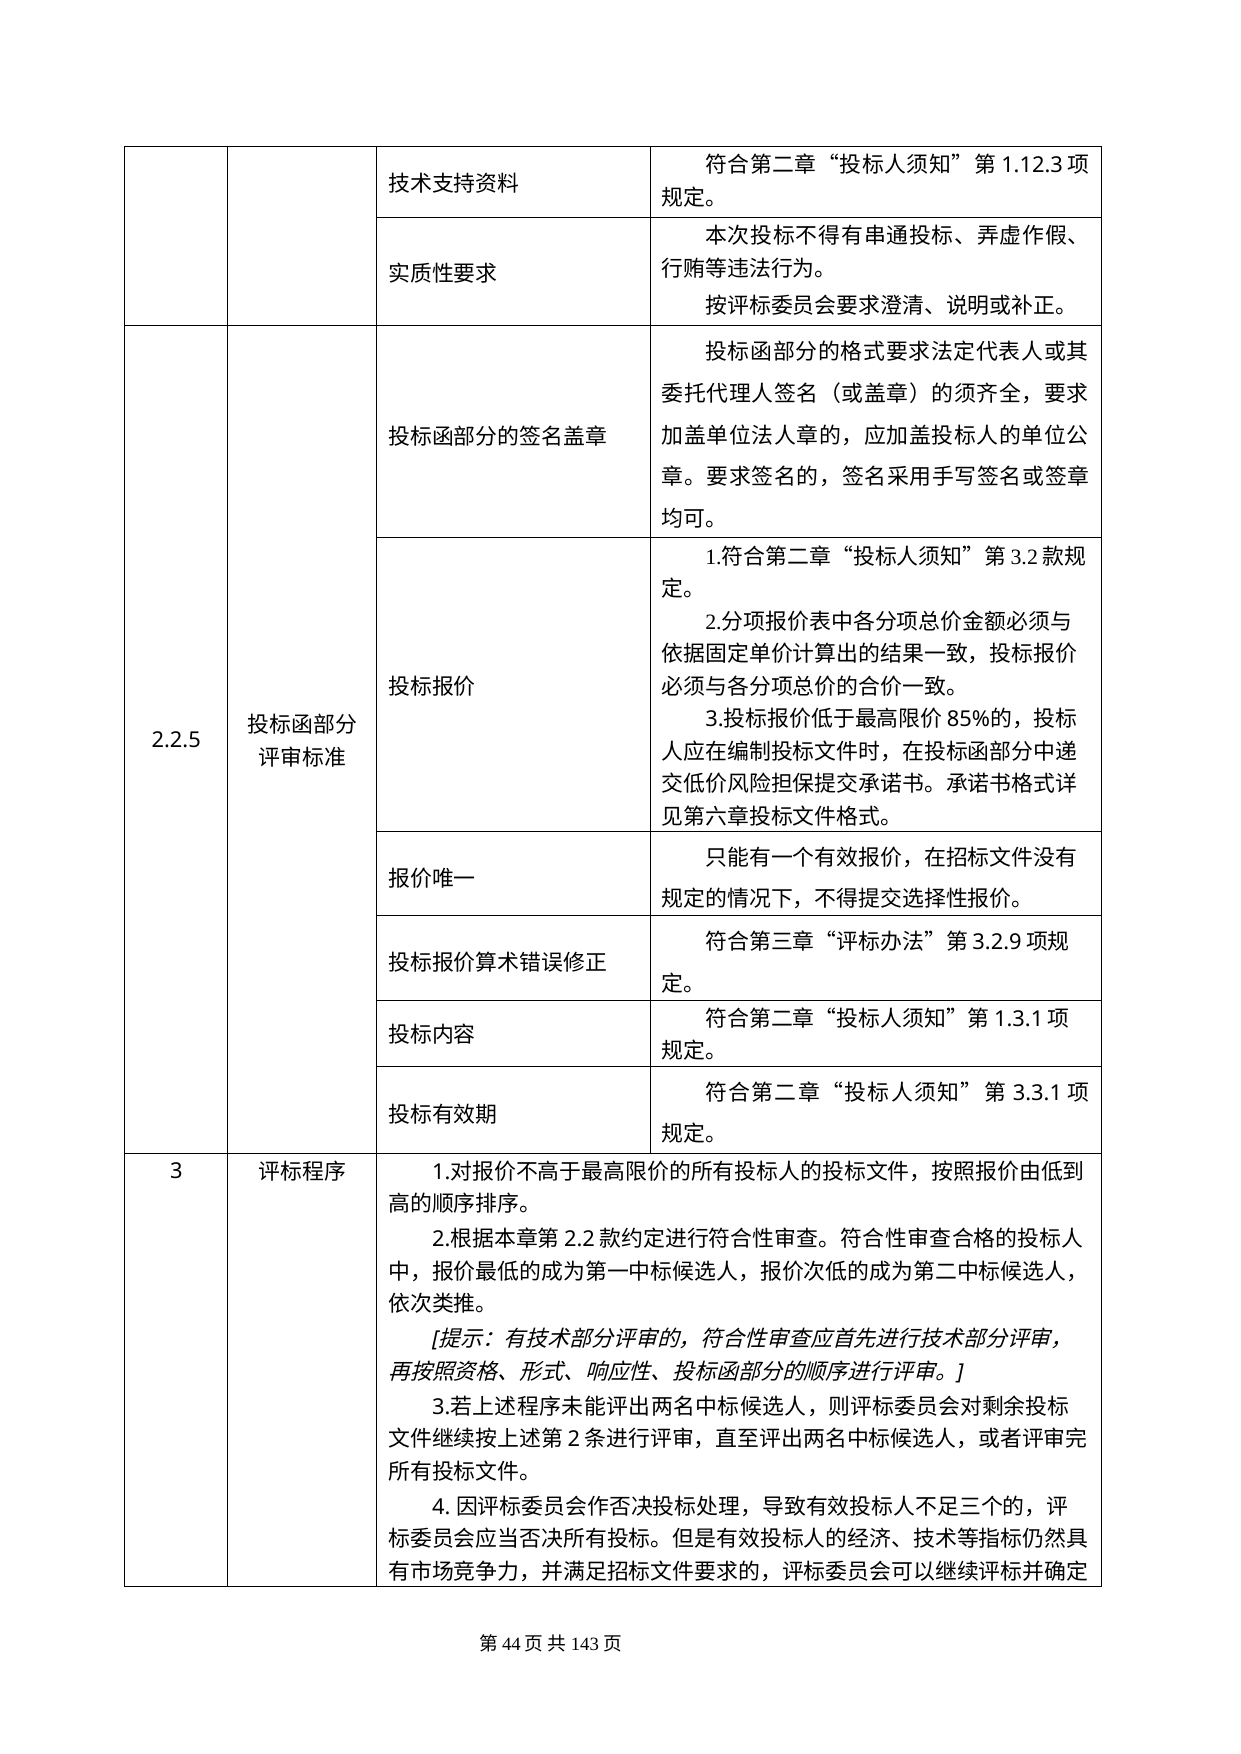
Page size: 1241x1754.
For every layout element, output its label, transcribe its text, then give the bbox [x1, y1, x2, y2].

table_cell 符合第二章“投标人须知”第1.3.1项规定。 [651, 1001, 1101, 1066]
table_cell 技术支持资料 [377, 147, 650, 217]
table_cell 2.2.5 [125, 326, 227, 1152]
table_cell 符合第二章“投标人须知”第1.12.3项规定。 [651, 147, 1101, 217]
table_cell 本次投标不得有串通投标、弄虚作假、行贿等违法行为。 按评标委员会要求澄清、说明或补正。 [651, 218, 1101, 325]
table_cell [377, 1154, 1101, 1586]
table_cell 3 [125, 1154, 227, 1586]
table_cell 报价唯一 [377, 832, 650, 915]
table_cell 投标报价算术错误修正 [377, 916, 650, 999]
table_cell 投标有效期 [377, 1067, 650, 1152]
table_cell 实质性要求 [377, 218, 650, 325]
table_cell 投标函部分的格式要求法定代表人或其委托代理人签名（或盖章）的须齐全，要求加盖单位法人章的，应加盖投标人的单位公章。要求签名的，签名采用手写签名或签章均可。 [651, 326, 1101, 537]
table_cell 评标程序 [228, 1154, 376, 1586]
table_cell 投标报价 [377, 538, 650, 831]
table_cell 符合第三章“评标办法”第3.2.9项规定。 [651, 916, 1101, 999]
table_cell 符合第二章“投标人须知”第3.3.1项规定。 [651, 1067, 1101, 1152]
table_cell 只能有一个有效报价，在招标文件没有规定的情况下，不得提交选择性报价。 [651, 832, 1101, 915]
table_cell 投标函部分评审标准 [228, 326, 376, 1152]
table_cell 1.符合第二章“投标人须知”第3.2款规定。 2.分项报价表中各分项总价金额必须与依据固定单价计算出的结果一致，投标报价必须与各分项总价的合价一致。 3.投标报价低于最高限价85%的，投标人应在编制投标文件时，在投标函部分中递交低价风险担保提交承诺书。承诺书格式详见第六章投标文件格式。 [651, 538, 1101, 831]
table_cell 投标函部分的签名盖章 [377, 326, 650, 537]
table_cell 投标内容 [377, 1001, 650, 1066]
